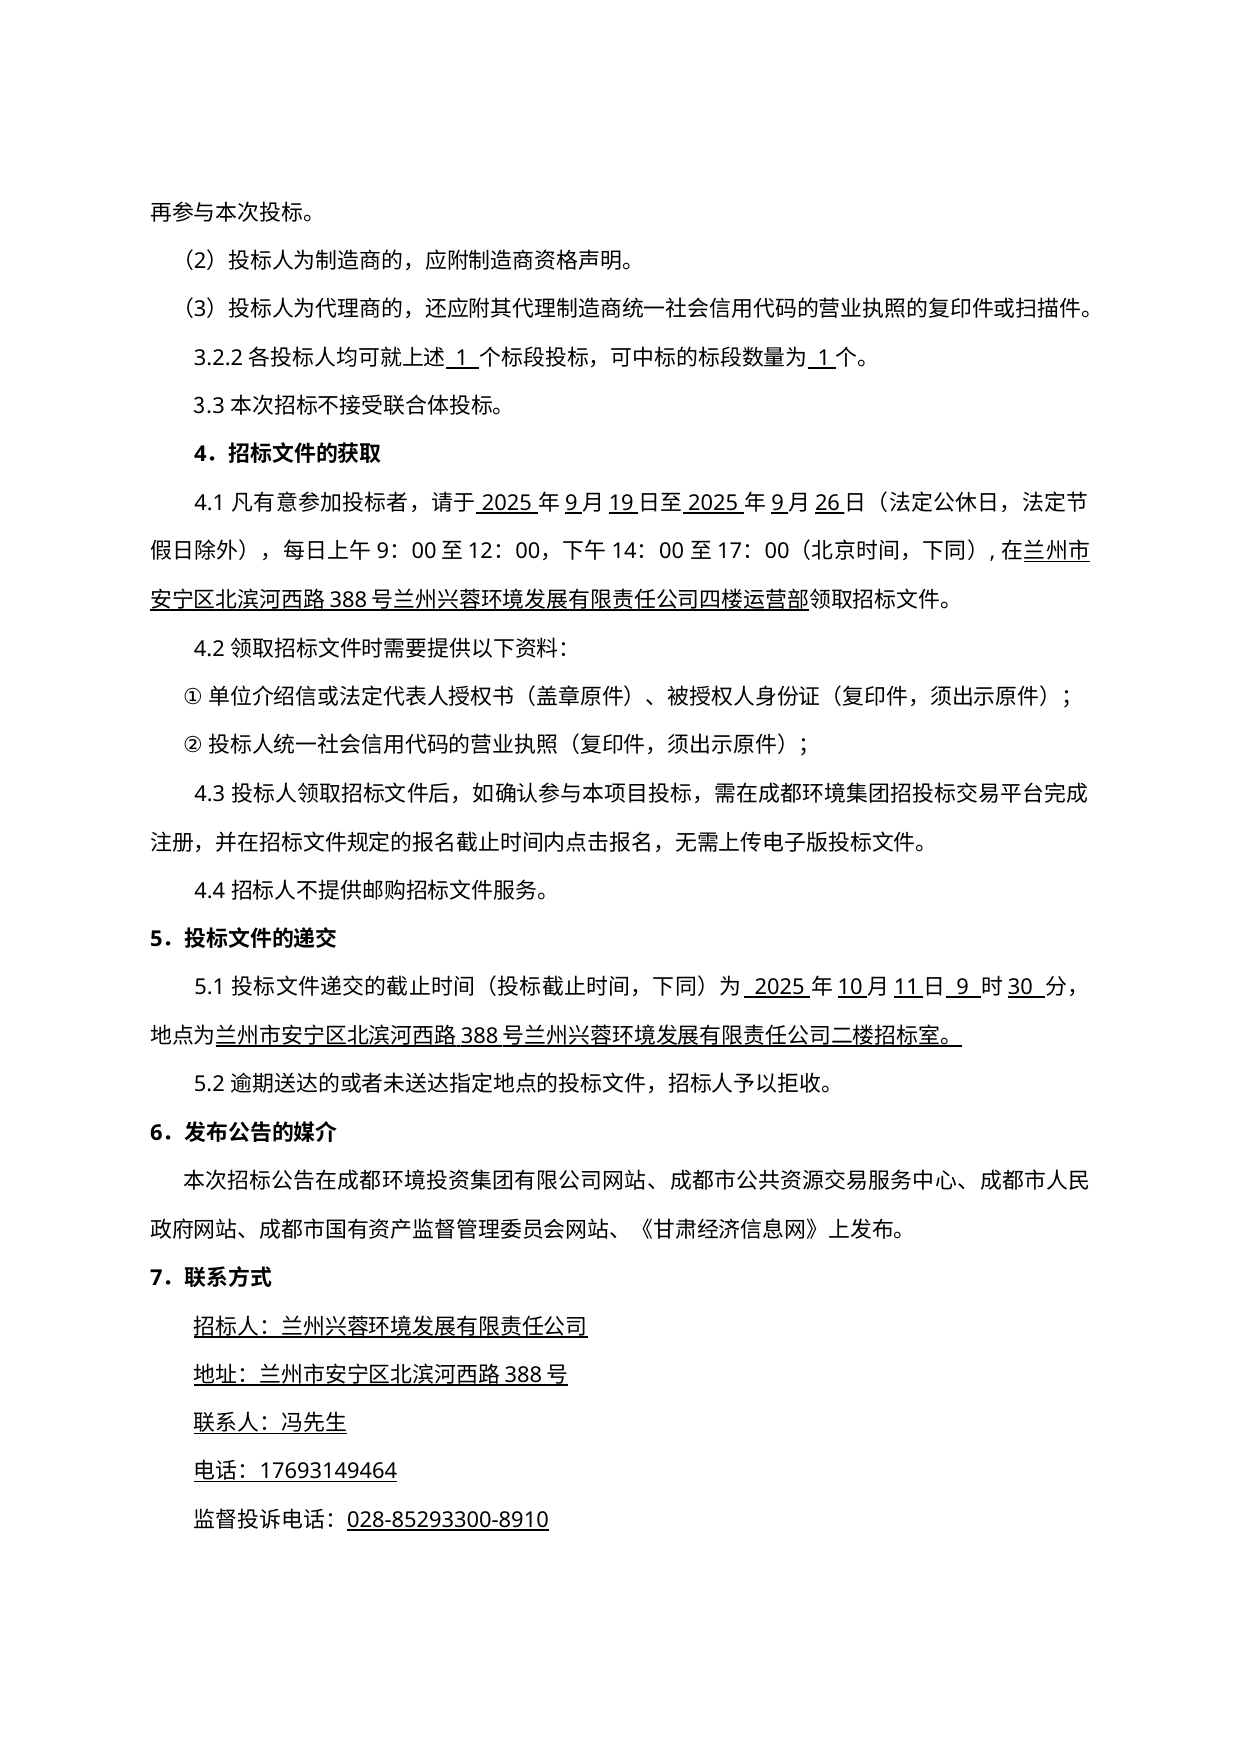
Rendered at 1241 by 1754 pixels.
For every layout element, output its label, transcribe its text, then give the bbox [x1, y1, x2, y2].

text ② 投标人统一社会信用代码的营业执照（复印件，须出示原件）； [150, 727, 1090, 759]
text 5.2 逾期送达的或者未送达指定地点的投标文件，招标人予以拒收。 [150, 1066, 1090, 1099]
text （2）投标人为制造商的，应附制造商资格声明。 [150, 243, 1090, 275]
text 电话：17693149464 [194, 1453, 1090, 1486]
text 6．发布公告的媒介 [150, 1114, 1090, 1147]
text 本次招标公告在成都环境投资集团有限公司网站、成都市公共资源交易服务中心、成都市人民政府网站、成都市国有资产监督管理委员会网站、《甘肃经济信息网》上发布。 [150, 1163, 1090, 1244]
text 4.1 凡有意参加投标者，请于 2025 年9月19日至 2025 年9月26日（法定公休日，法定节假日除外），每日上午9：00至12：00，下午14：00 至17：00（北京时间，下同）, 在兰州市安宁区北滨河西路388号兰州兴蓉环境发展有限责任公司四楼运营部领取招标文件。 [150, 484, 1090, 614]
text 联系人：冯先生 [194, 1405, 1090, 1437]
text 地址：兰州市安宁区北滨河西路388号 [194, 1357, 1090, 1389]
text 7．联系方式 [150, 1260, 1090, 1292]
text 招标人：兰州兴蓉环境发展有限责任公司 [194, 1308, 1090, 1341]
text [150, 194, 1090, 227]
text 4．招标文件的获取 [150, 436, 1090, 469]
text 3.2.2 各投标人均可就上述 1 个标段投标，可中标的标段数量为 1 个。 [150, 339, 1090, 372]
text 4.2 领取招标文件时需要提供以下资料： [150, 630, 1090, 663]
text ① 单位介绍信或法定代表人授权书（盖章原件）、被授权人身份证（复印件，须出示原件）； [150, 679, 1090, 711]
text （3）投标人为代理商的，还应附其代理制造商统一社会信用代码的营业执照的复印件或扫描件。 [150, 291, 1090, 324]
text 监督投诉电话：028-85293300-8910 [150, 1502, 1090, 1534]
text 4.3 投标人领取招标文件后，如确认参与本项目投标，需在成都环境集团招投标交易平台完成注册，并在招标文件规定的报名截止时间内点击报名，无需上传电子版投标文件。 [150, 775, 1090, 857]
text 5.1 投标文件递交的截止时间（投标截止时间，下同）为 2025 年10月11日 9 时30 分，地点为兰州市安宁区北滨河西路388号兰州兴蓉环境发展有限责任公司二楼招标室。 [150, 969, 1090, 1050]
text 4.4 招标人不提供邮购招标文件服务。 [150, 872, 1090, 905]
text 5．投标文件的递交 [150, 921, 1090, 953]
text 3.3 本次招标不接受联合体投标。 [150, 388, 1090, 420]
